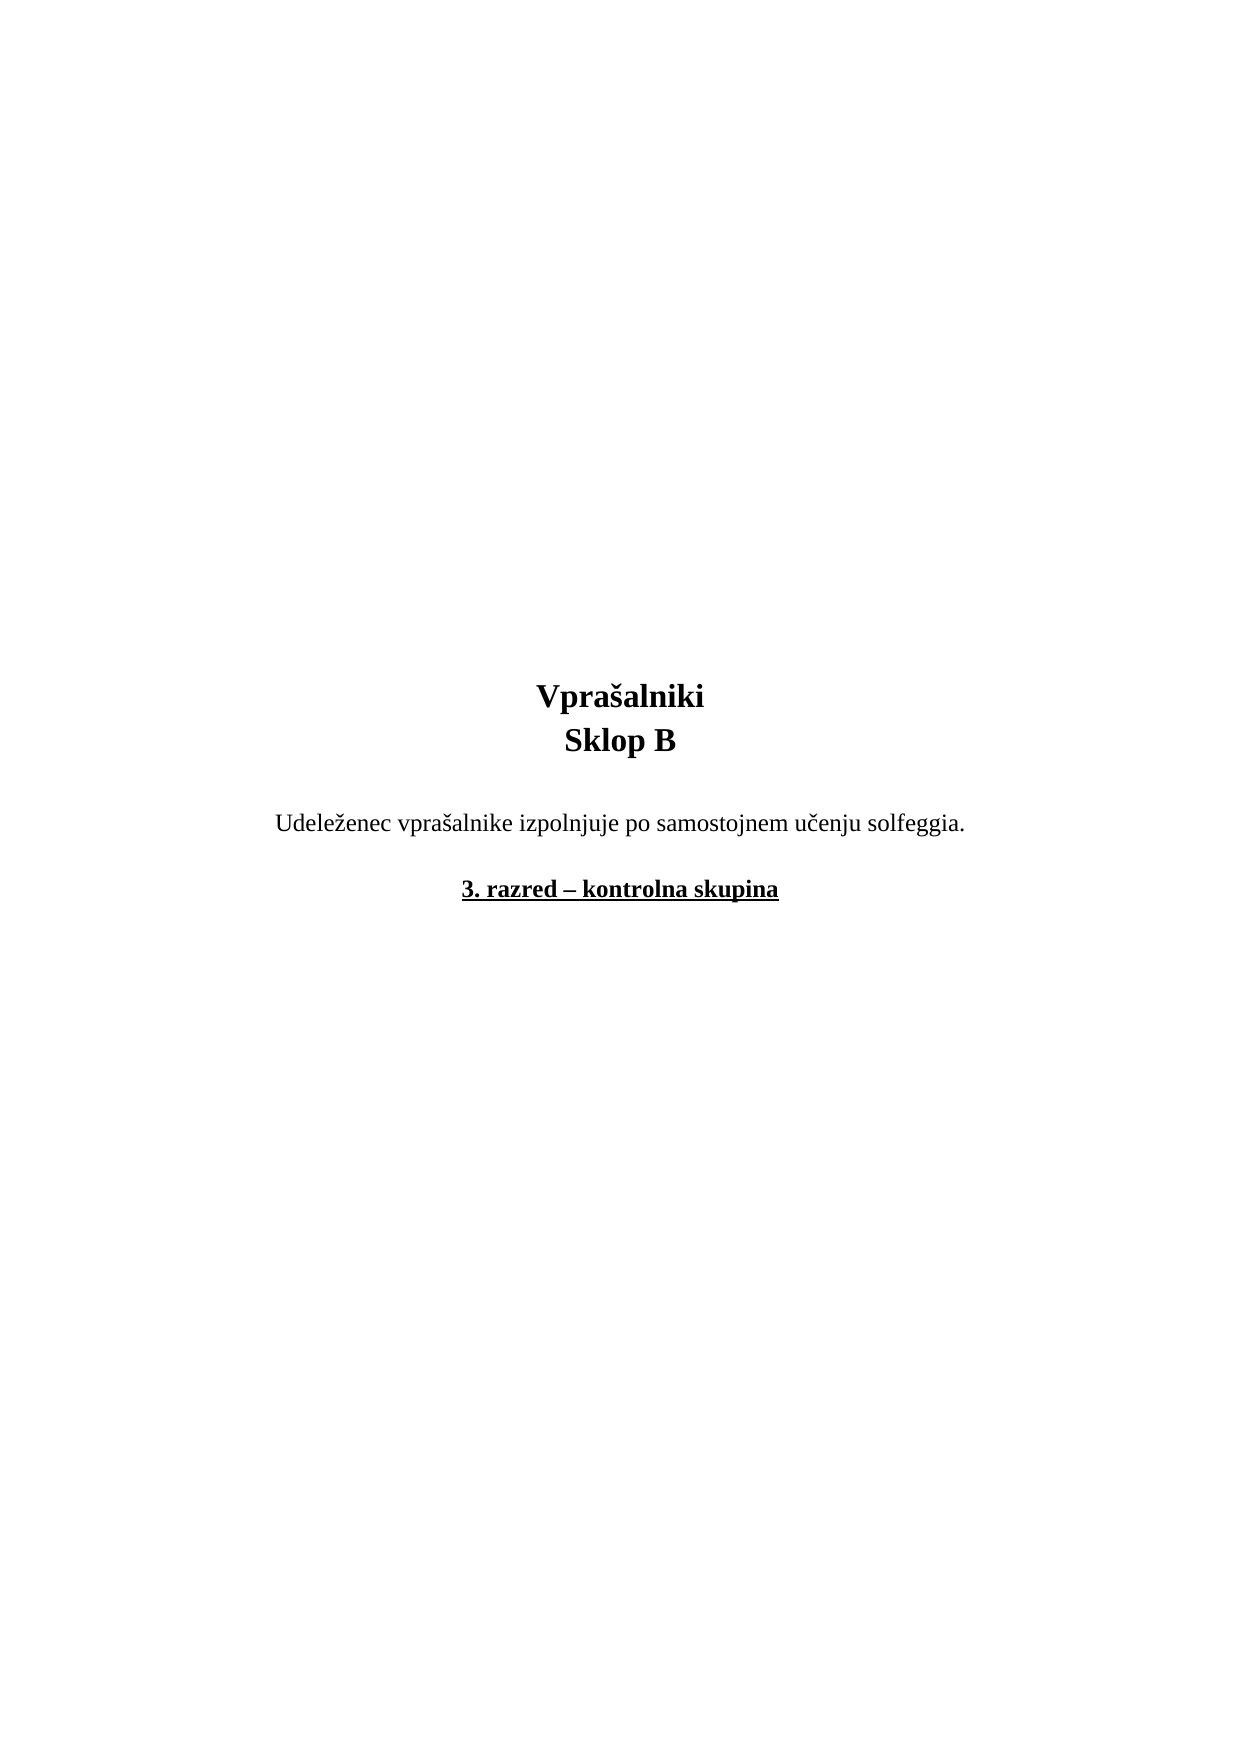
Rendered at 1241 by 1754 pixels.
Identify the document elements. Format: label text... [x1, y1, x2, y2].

text 3. razred – kontrolna skupina [148, 874, 1093, 903]
text Udeleženec vprašalnike izpolnjuje po samostojnem učenju solfeggia. [148, 808, 1093, 837]
text Sklop B [148, 720, 1093, 759]
text Vprašalniki [148, 676, 1093, 715]
